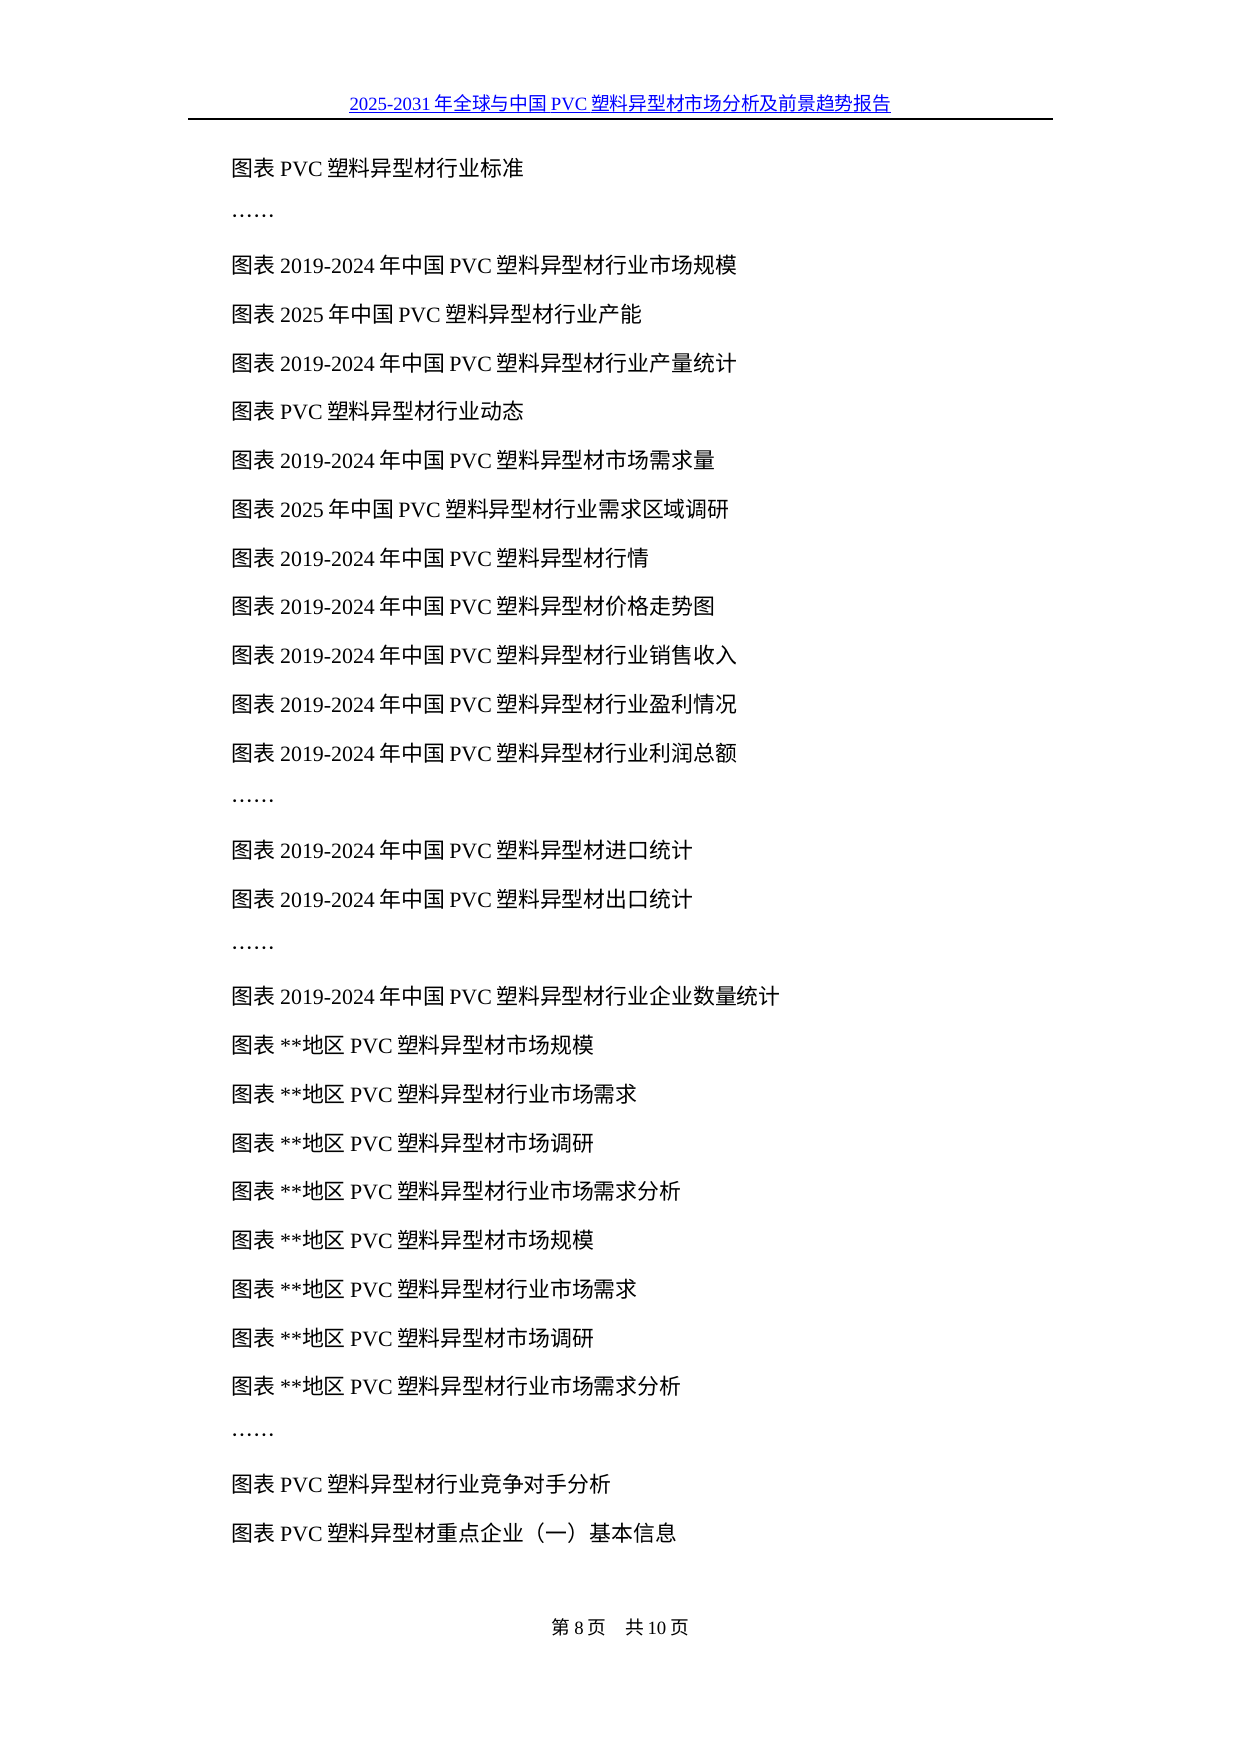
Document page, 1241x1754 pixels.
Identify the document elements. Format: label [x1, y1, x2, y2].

text [187, 150, 1053, 1548]
